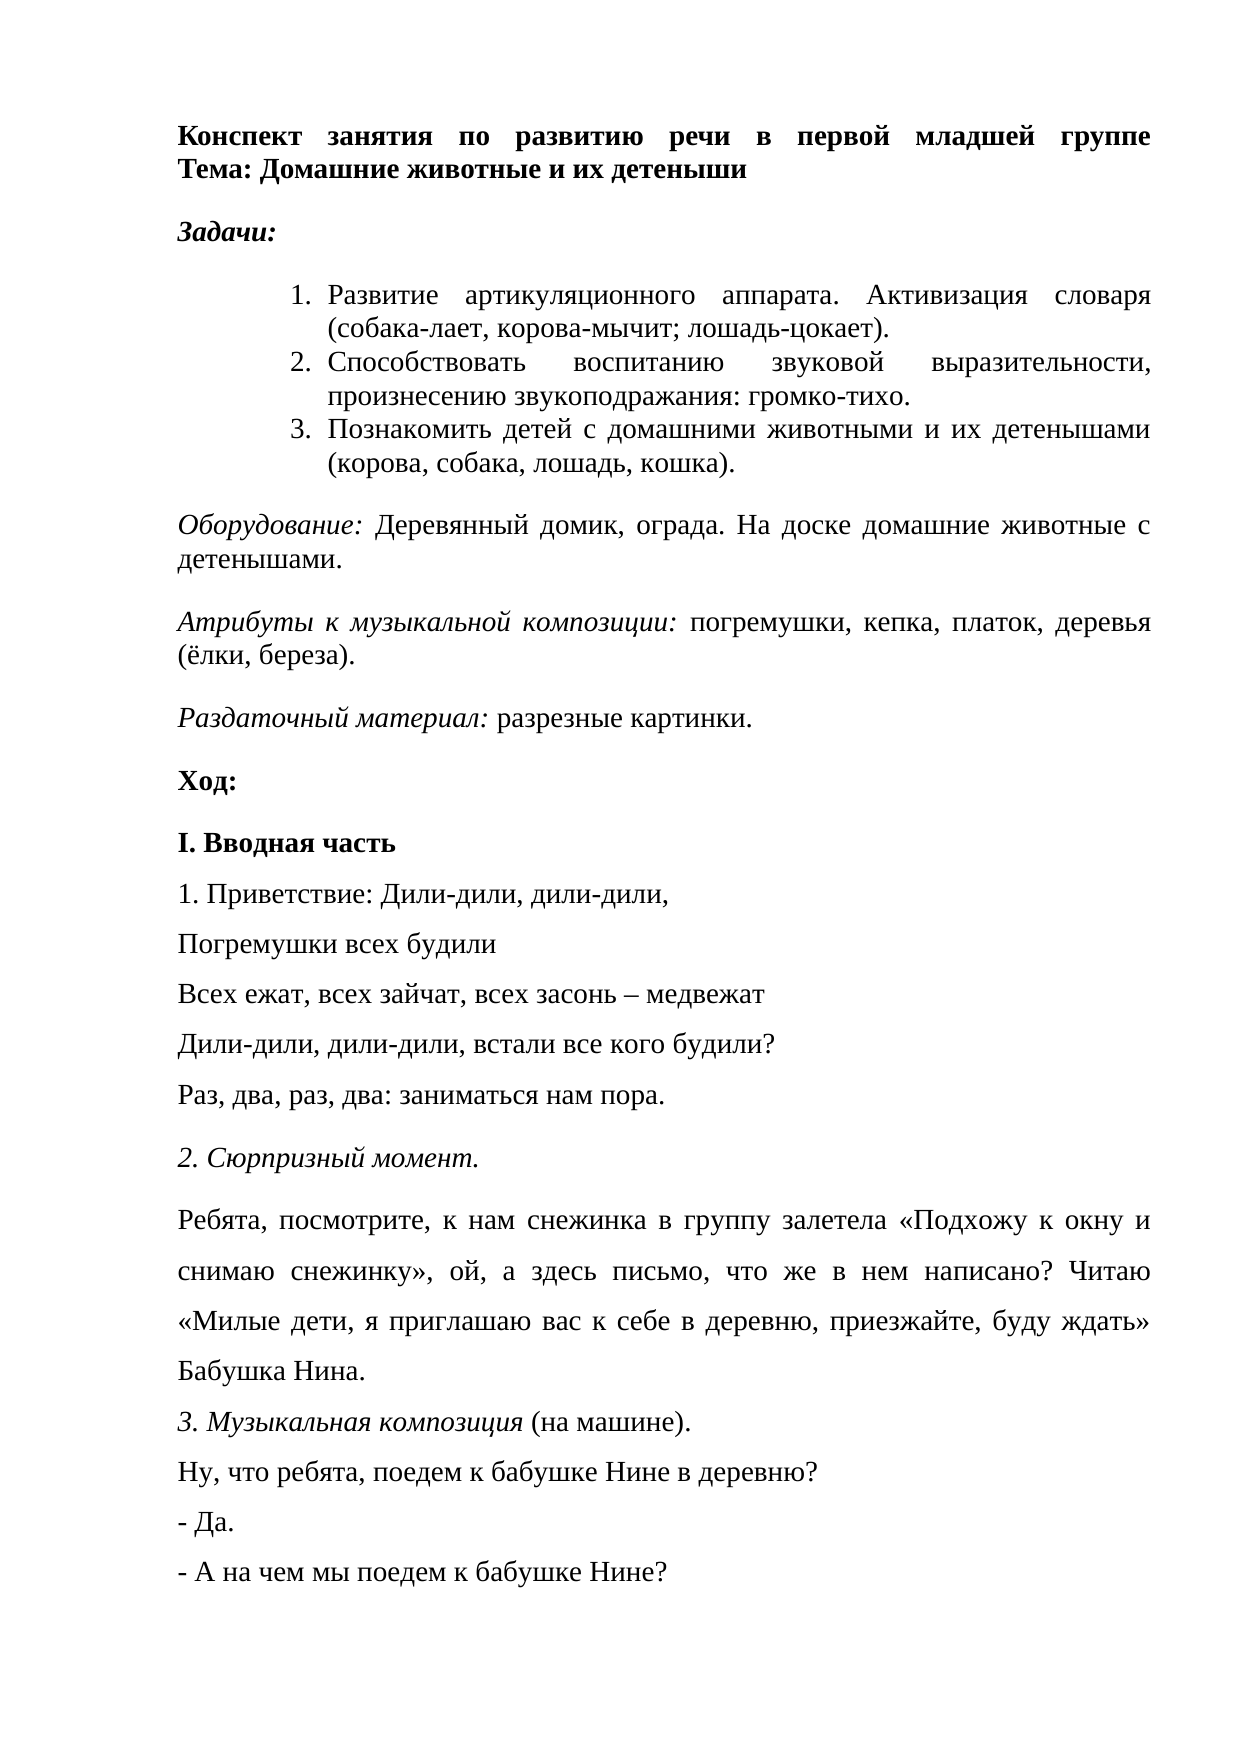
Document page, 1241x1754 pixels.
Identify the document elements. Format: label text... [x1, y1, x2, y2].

text Конспект занятия по развитию речи в первой младшей группе Тема: Домашние животные и их детеныши [177, 118, 1152, 185]
text Атрибуты к музыкальной композиции: погремушки, кепка, платок, деревья (ёлки, береза). [177, 604, 1152, 671]
text - А на чем мы поедем к бабушке Нине? [177, 1554, 1152, 1588]
text Ребята, посмотрите, к нам снежинка в группу залетела «Подхожу к окну и снимаю снежинку», ой, а здесь письмо, что же в нем написано? Читаю «Милые дети, я приглашаю вас к себе в деревню, приезжайте, буду ждать» Бабушка Нина. [177, 1202, 1152, 1387]
text 3. Музыкальная композиция (на машине). [177, 1404, 1152, 1437]
text Ну, что ребята, поедем к бабушке Нине в деревню? [177, 1454, 1152, 1487]
text Задачи: [177, 214, 1152, 248]
list Развитие артикуляционного аппарата. Активизация словаря (собака-лает, корова-мычит; лошадь-цокает). [290, 277, 1152, 344]
text Всех ежат, всех зайчат, всех засонь – медвежат [177, 976, 1152, 1010]
list Познакомить детей с домашними животными и их детенышами (корова, собака, лошадь, кошка). [290, 411, 1152, 478]
text 2. Сюрпризный момент. [177, 1140, 1152, 1173]
text Ход: [177, 763, 1152, 796]
text Дили-дили, дили-дили, встали все кого будили? [177, 1027, 1152, 1060]
text Раз, два, раз, два: заниматься нам пора. [177, 1077, 1152, 1111]
text Раздаточный материал: разрезные картинки. [177, 700, 1152, 733]
text - Да. [177, 1504, 1152, 1538]
list Способствовать воспитанию звуковой выразительности, произнесению звукоподражания: громко-тихо. [290, 344, 1152, 411]
text 1. Приветствие: Дили-дили, дили-дили, [177, 876, 1152, 909]
text Погремушки всех будили [177, 926, 1152, 959]
text I. Вводная часть [177, 825, 1152, 859]
text Оборудование: Деревянный домик, ограда. На доске домашние животные с детенышами. [177, 507, 1152, 574]
